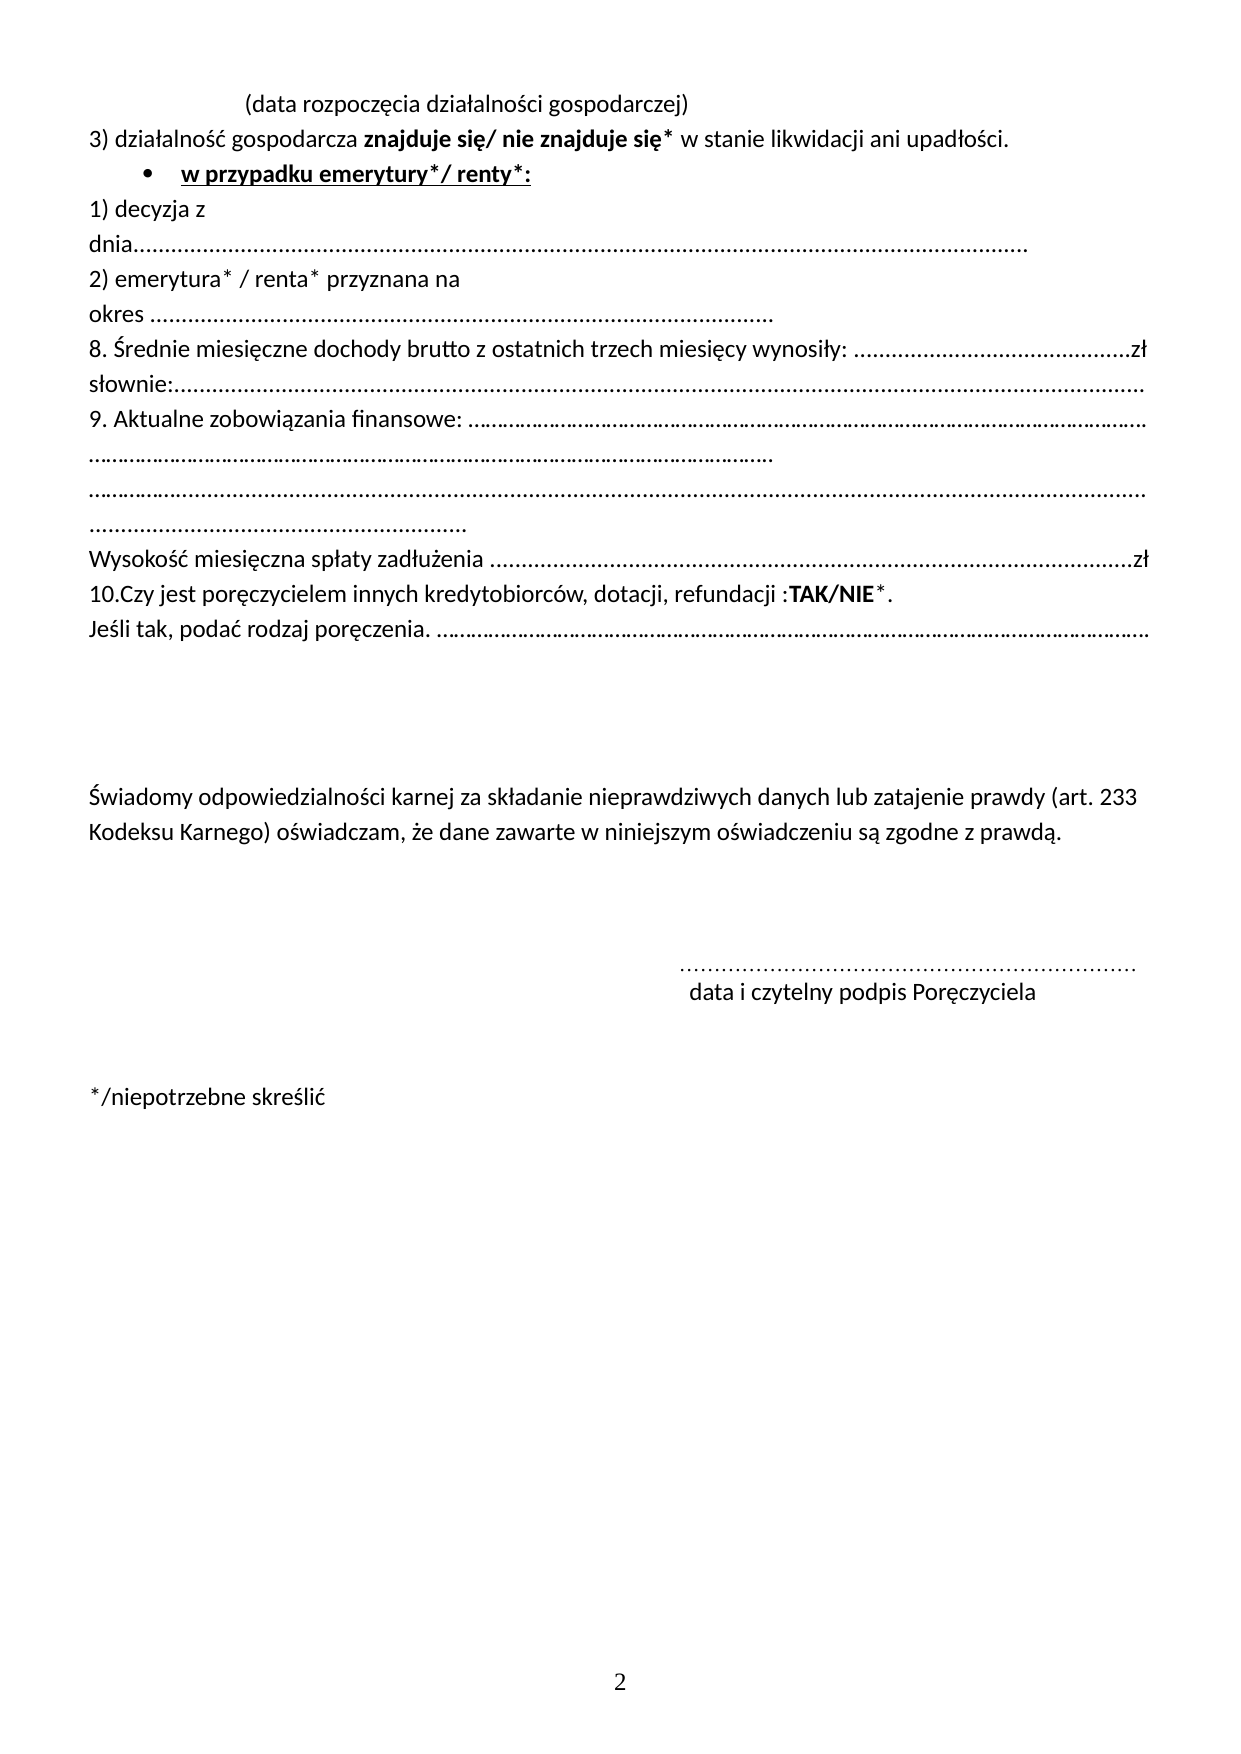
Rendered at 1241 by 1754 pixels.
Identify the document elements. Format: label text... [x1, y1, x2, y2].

text data i czytelny podpis Poręczyciela [89, 976, 1152, 1006]
text ………………………………………………………… [605, 952, 1152, 976]
text 1) decyzja z dnia.............................................................................................................................................. [89, 194, 1152, 259]
text 2) emerytura* / renta* przyznana na okres ................................................................................................... [89, 264, 1152, 329]
text 3) działalność gospodarcza znajduje się/ nie znajduje się* w stanie likwidacji ani upadłości. [89, 124, 1152, 154]
text 8. Średnie miesięczne dochody brutto z ostatnich trzech miesięcy wynosiły: ............................................zł [89, 334, 1152, 364]
text */niepotrzebne skreślić [89, 1081, 1152, 1111]
list w przypadku emerytury*/ renty*: [143, 159, 1152, 189]
text Świadomy odpowiedzialności karnej za składanie nieprawdziwych danych lub zatajenie prawdy (art. 233 Kodeksu Karnego) oświadczam, że dane zawarte w niniejszym oświadczeniu są zgodne z prawdą. [89, 781, 1152, 846]
text Jeśli tak, podać rodzaj poręczenia. ……………………………………………………………………………………………………………. [89, 614, 1152, 644]
text 10.Czy jest poręczycielem innych kredytobiorców, dotacji, refundacji :TAK/NIE*. [89, 579, 1152, 609]
text Wysokość miesięczna spłaty zadłużenia ......................................................................................................zł [89, 544, 1152, 574]
text ………………………………………………………………………………………………………..……………...................................................................................................................................................................................................................... [89, 439, 1152, 539]
text 9. Aktualne zobowiązania finansowe: ………………………………………………………………………………………………………. [89, 404, 1152, 434]
text (data rozpoczęcia działalności gospodarczej) [89, 89, 1152, 119]
text słownie:.......................................................................................................................................................... [89, 369, 1152, 399]
